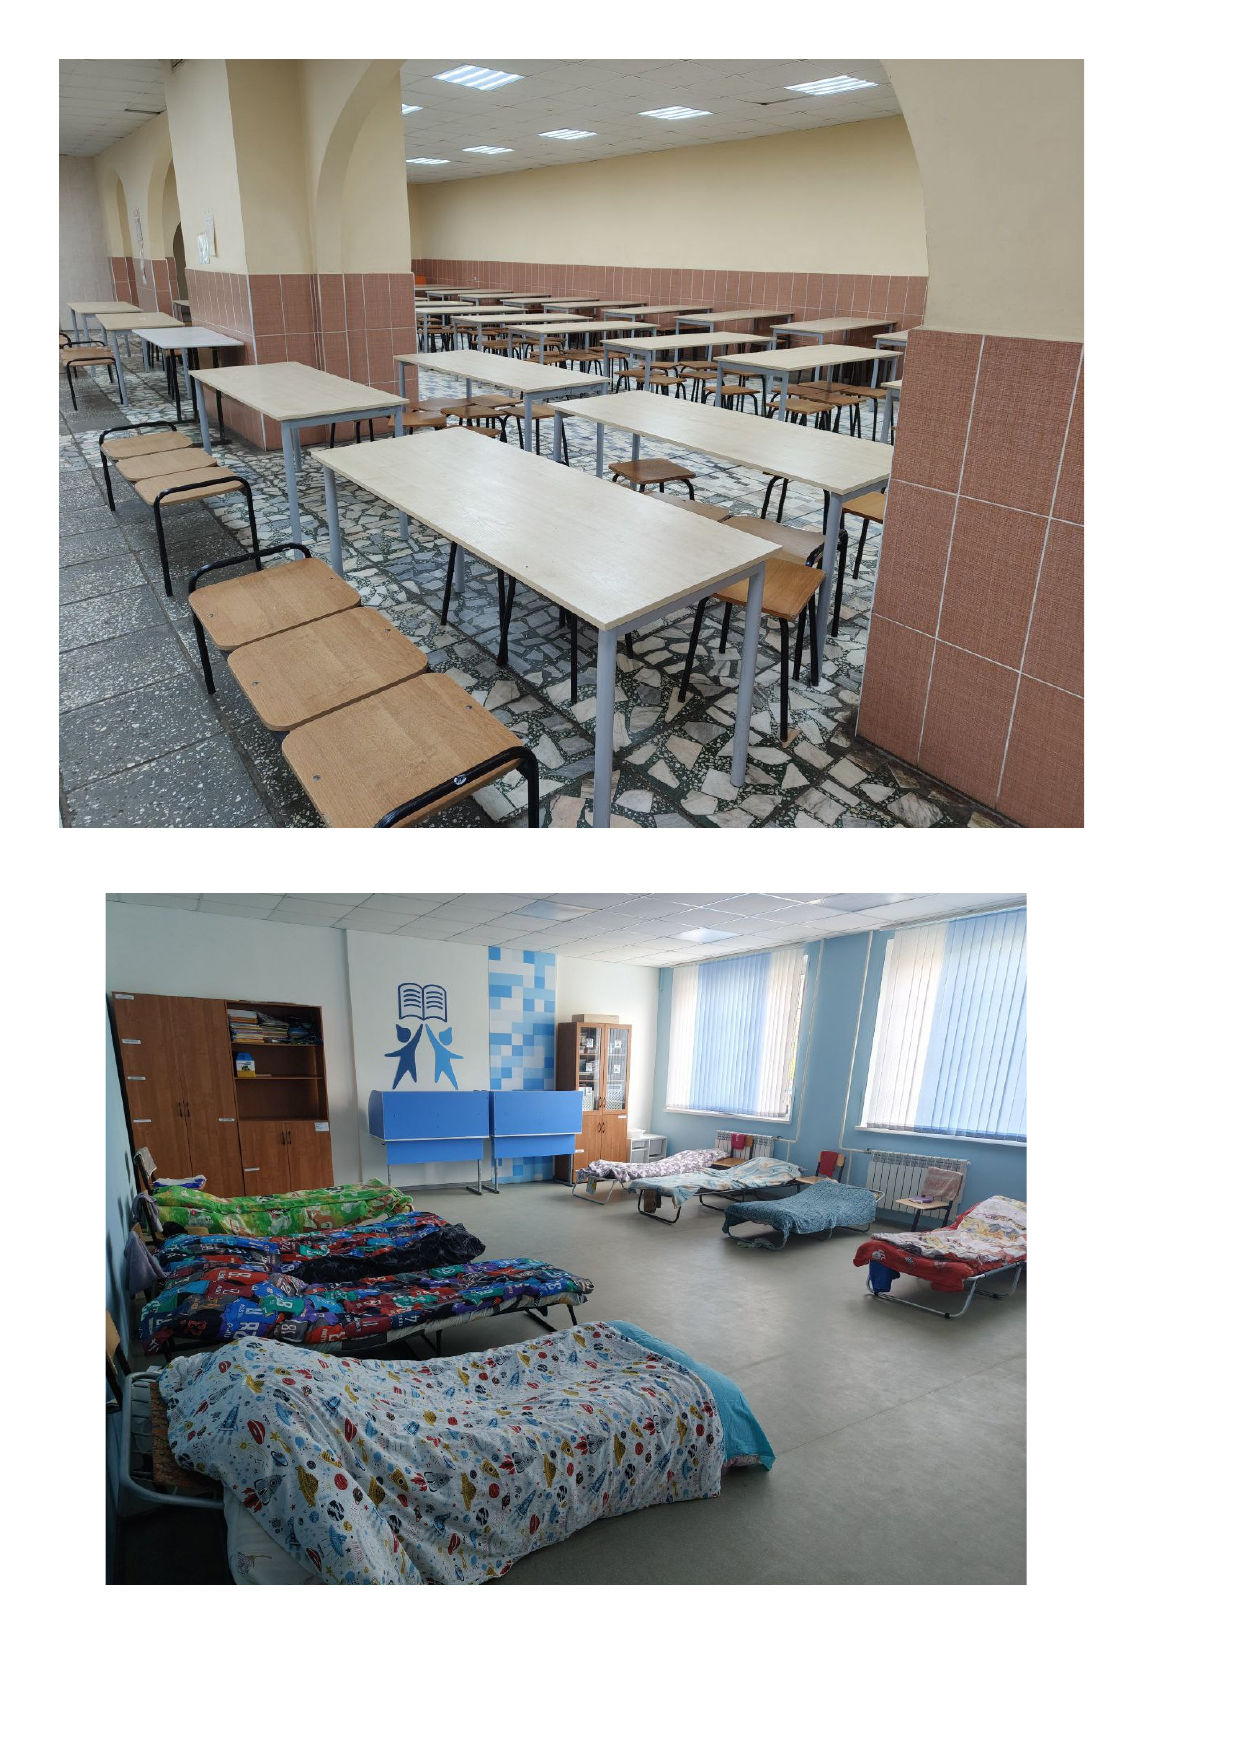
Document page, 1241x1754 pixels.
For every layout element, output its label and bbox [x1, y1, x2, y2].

picture [59, 59, 1085, 828]
picture [105, 893, 1027, 1585]
